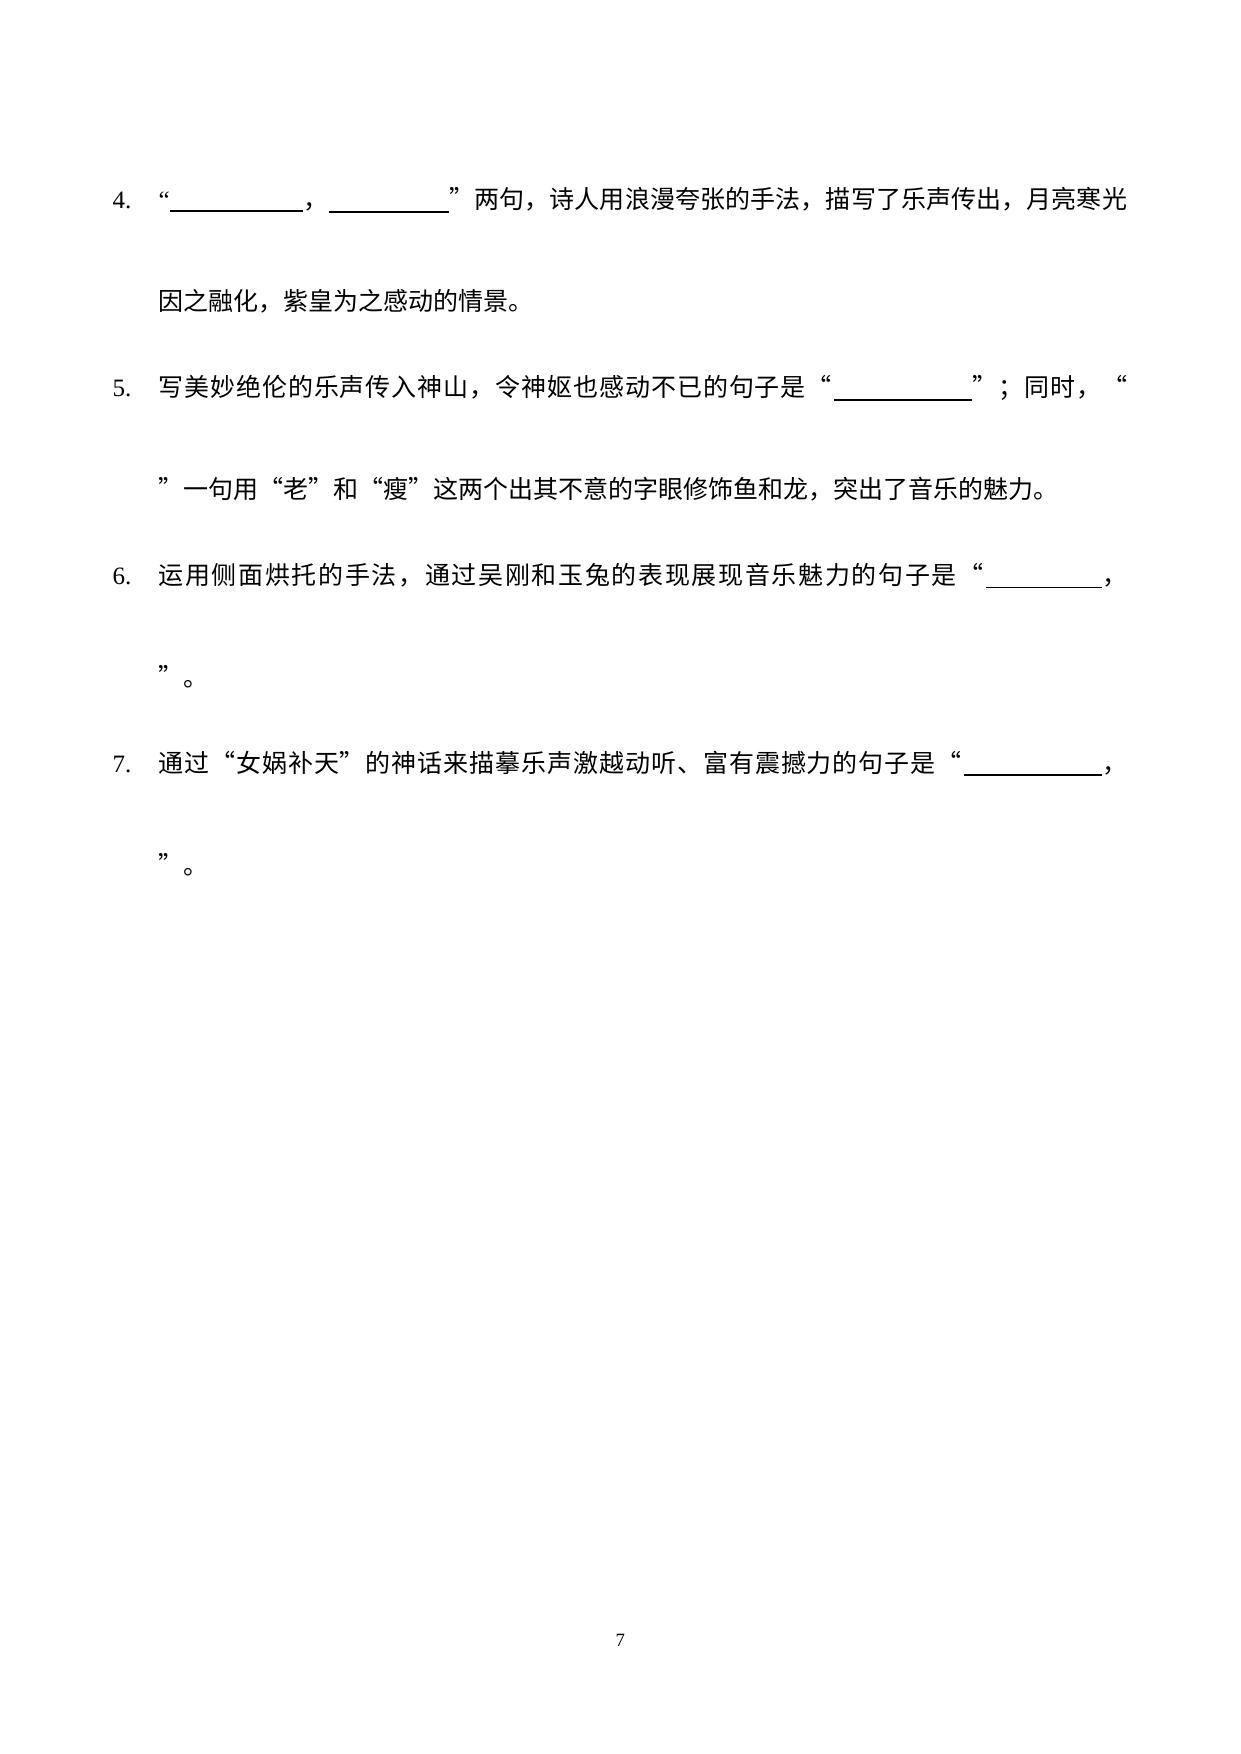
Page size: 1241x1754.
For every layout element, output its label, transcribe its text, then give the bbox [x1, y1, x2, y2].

list 通过“女娲补天”的神话来描摹乐声激越动听、富有震撼力的句子是“ ， ”。 [112, 728, 1128, 897]
list 写美妙绝伦的乐声传入神山，令神妪也感动不已的句子是“ ”；同时，“ ”一句用“老”和“瘦”这两个出其不意的字眼修饰鱼和龙，突出了音乐的魅力。 [112, 352, 1128, 522]
list 运用侧面烘托的手法，通过吴刚和玉兔的表现展现音乐魅力的句子是“ ， ”。 [112, 540, 1128, 709]
list “ ， ”两句，诗人用浪漫夸张的手法，描写了乐声传出，月亮寒光因之融化，紫皇为之感动的情景。 [112, 164, 1128, 334]
